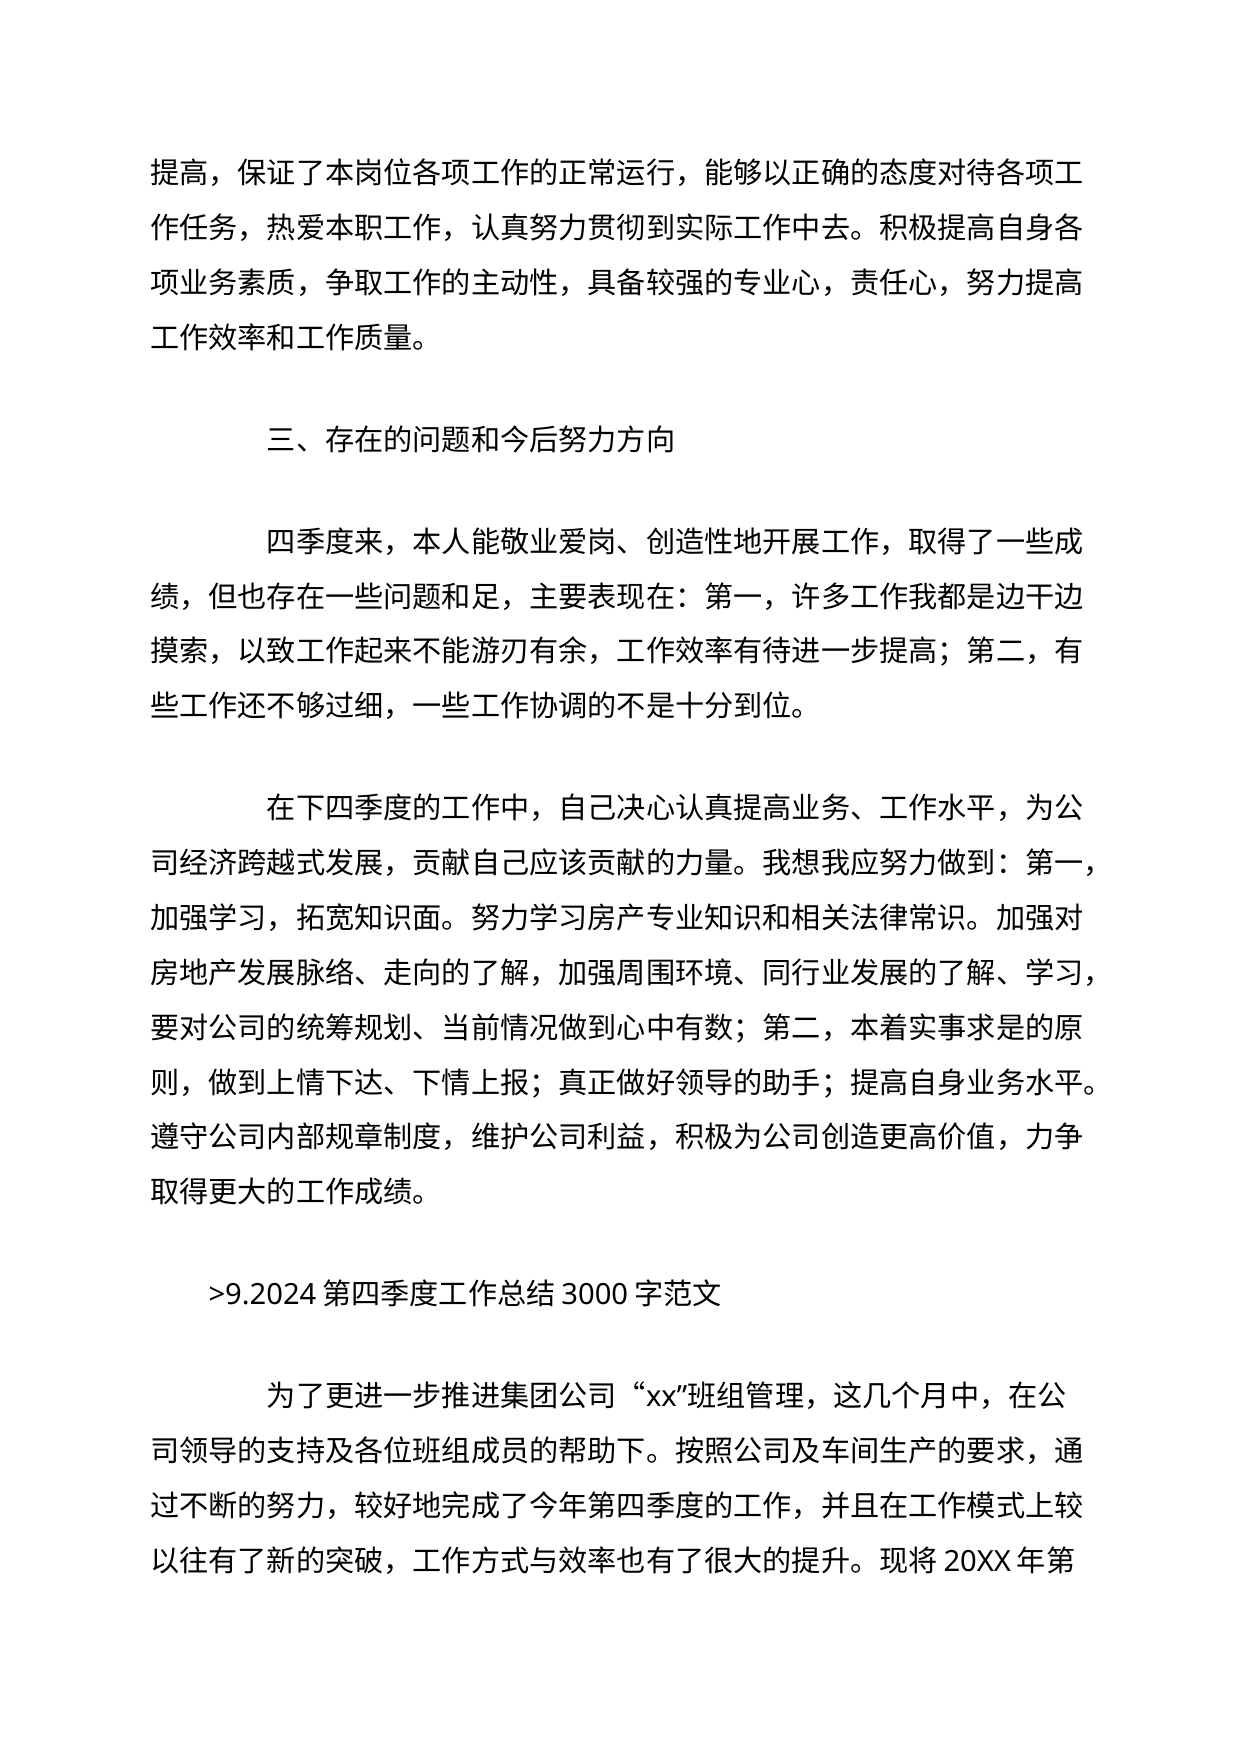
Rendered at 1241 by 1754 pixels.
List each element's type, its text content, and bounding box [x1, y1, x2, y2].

text >9.2024第四季度工作总结3000字范文 [150, 1271, 1090, 1313]
text 四季度来，本人能敬业爱岗、创造性地开展工作，取得了一些成绩，但也存在一些问题和足，主要表现在：第一，许多工作我都是边干边摸索，以致工作起来不能游刃有余，工作效率有待进一步提高；第二，有些工作还不够过细，一些工作协调的不是十分到位。 [150, 518, 1090, 725]
text 三、存在的问题和今后努力方向 [150, 416, 1090, 459]
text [150, 1373, 1090, 1580]
text 在下四季度的工作中，自己决心认真提高业务、工作水平，为公司经济跨越式发展，贡献自己应该贡献的力量。我想我应努力做到：第一，加强学习，拓宽知识面。努力学习房产专业知识和相关法律常识。加强对房地产发展脉络、走向的了解，加强周围环境、同行业发展的了解、学习，要对公司的统筹规划、当前情况做到心中有数；第二，本着实事求是的原则，做到上情下达、下情上报；真正做好领导的助手；提高自身业务水平。遵守公司内部规章制度，维护公司利益，积极为公司创造更高价值，力争取得更大的工作成绩。 [150, 785, 1090, 1211]
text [150, 150, 1090, 357]
